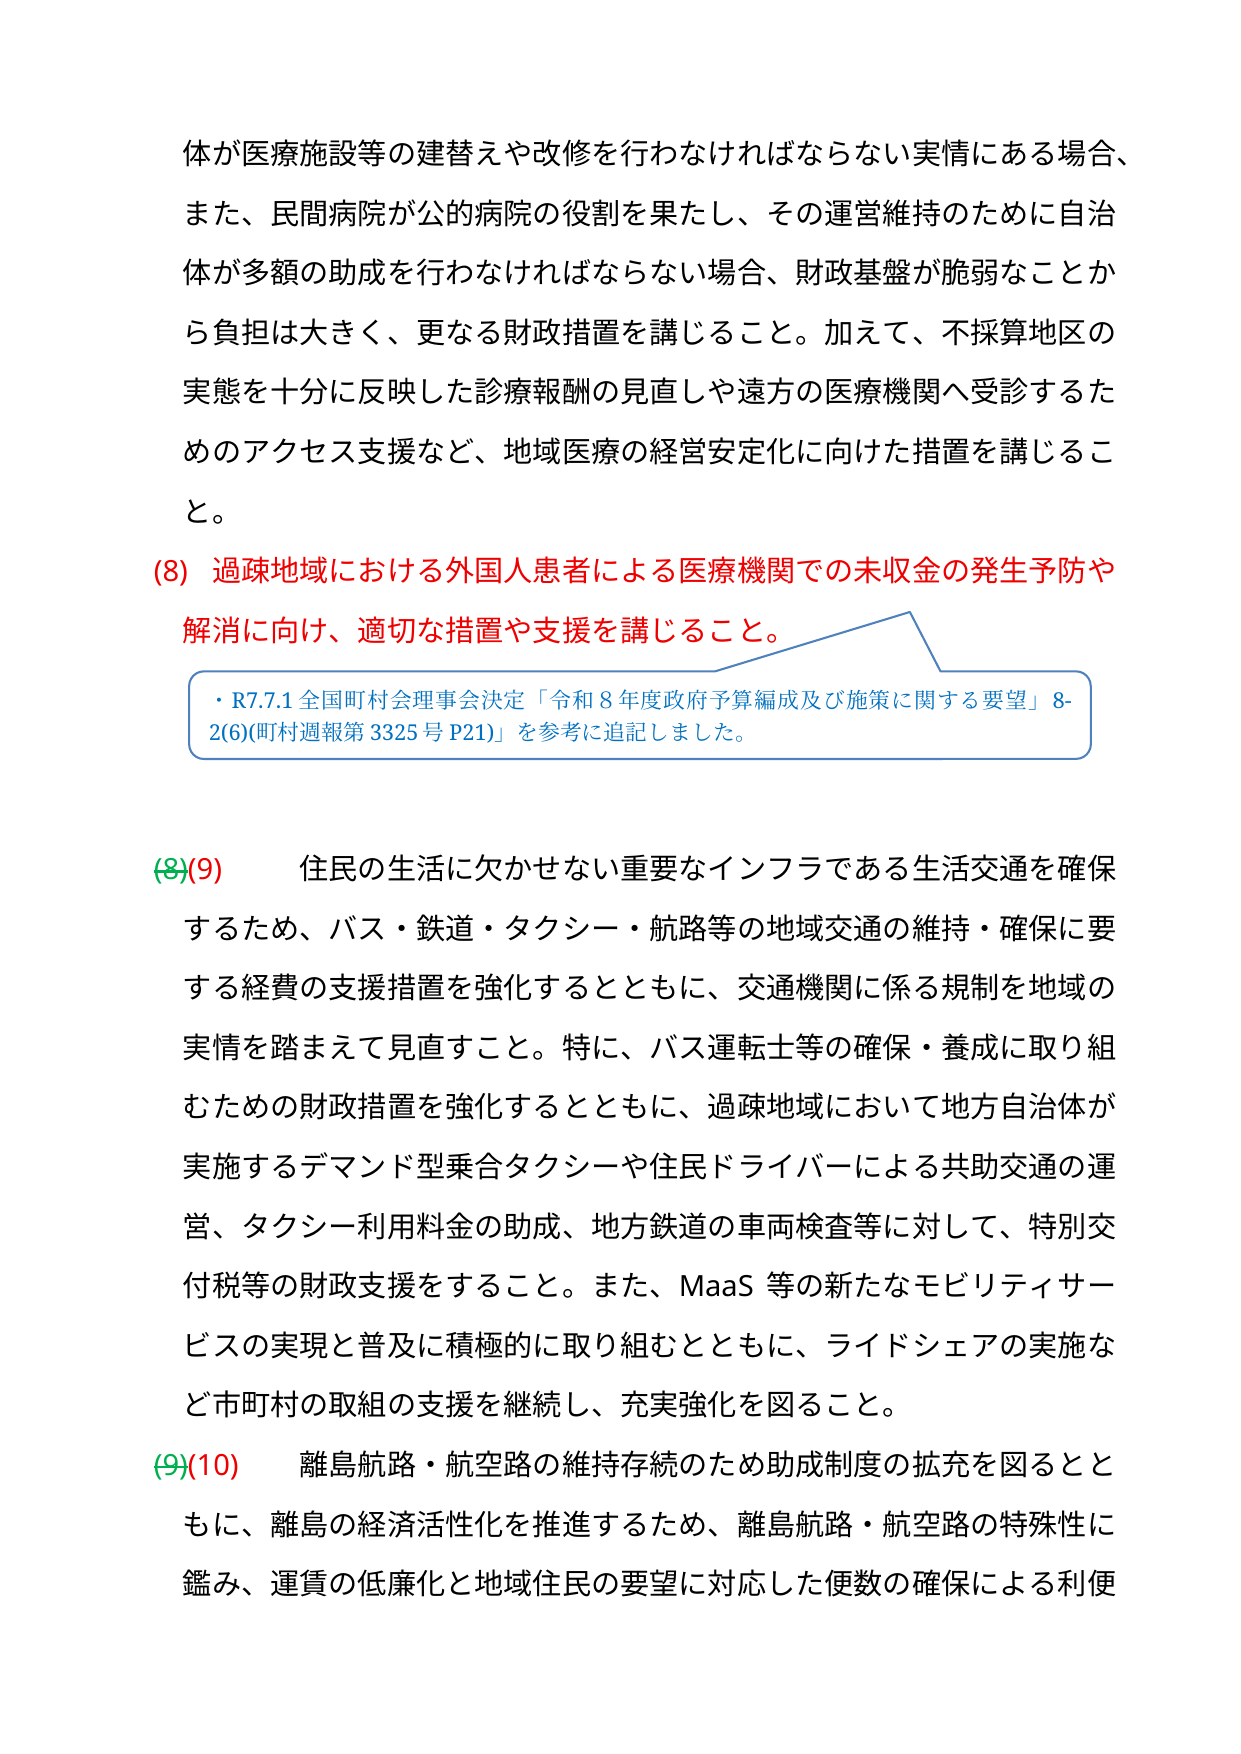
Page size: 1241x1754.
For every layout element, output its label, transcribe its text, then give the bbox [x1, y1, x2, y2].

text (8) 過疎地域における外国人患者による医療機関での未収金の発生予防や解消に向け、適切な措置や支援を講じること。 [139, 539, 1116, 658]
text (8)(9) 住民の生活に欠かせない重要なインフラである生活交通を確保するため、バス・鉄道・タクシー・航路等の地域交通の維持・確保に要する経費の支援措置を強化するとともに、交通機関に係る規制を地域の実情を踏まえて見直すこと。特に、バス運転士等の確保・養成に取り組むための財政措置を強化するとともに、過疎地域において地方自治体が実施するデマンド型乗合タクシーや住民ドライバーによる共助交通の運営、タクシー利用料金の助成、地方鉄道の車両検査等に対して、特別交付税等の財政支援をすること。また、MaaS等の新たなモビリティサービスの実現と普及に積極的に取り組むとともに、ライドシェアの実施など市町村の取組の支援を継続し、充実強化を図ること。 [139, 837, 1116, 1433]
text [139, 1433, 1116, 1612]
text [139, 122, 1116, 539]
